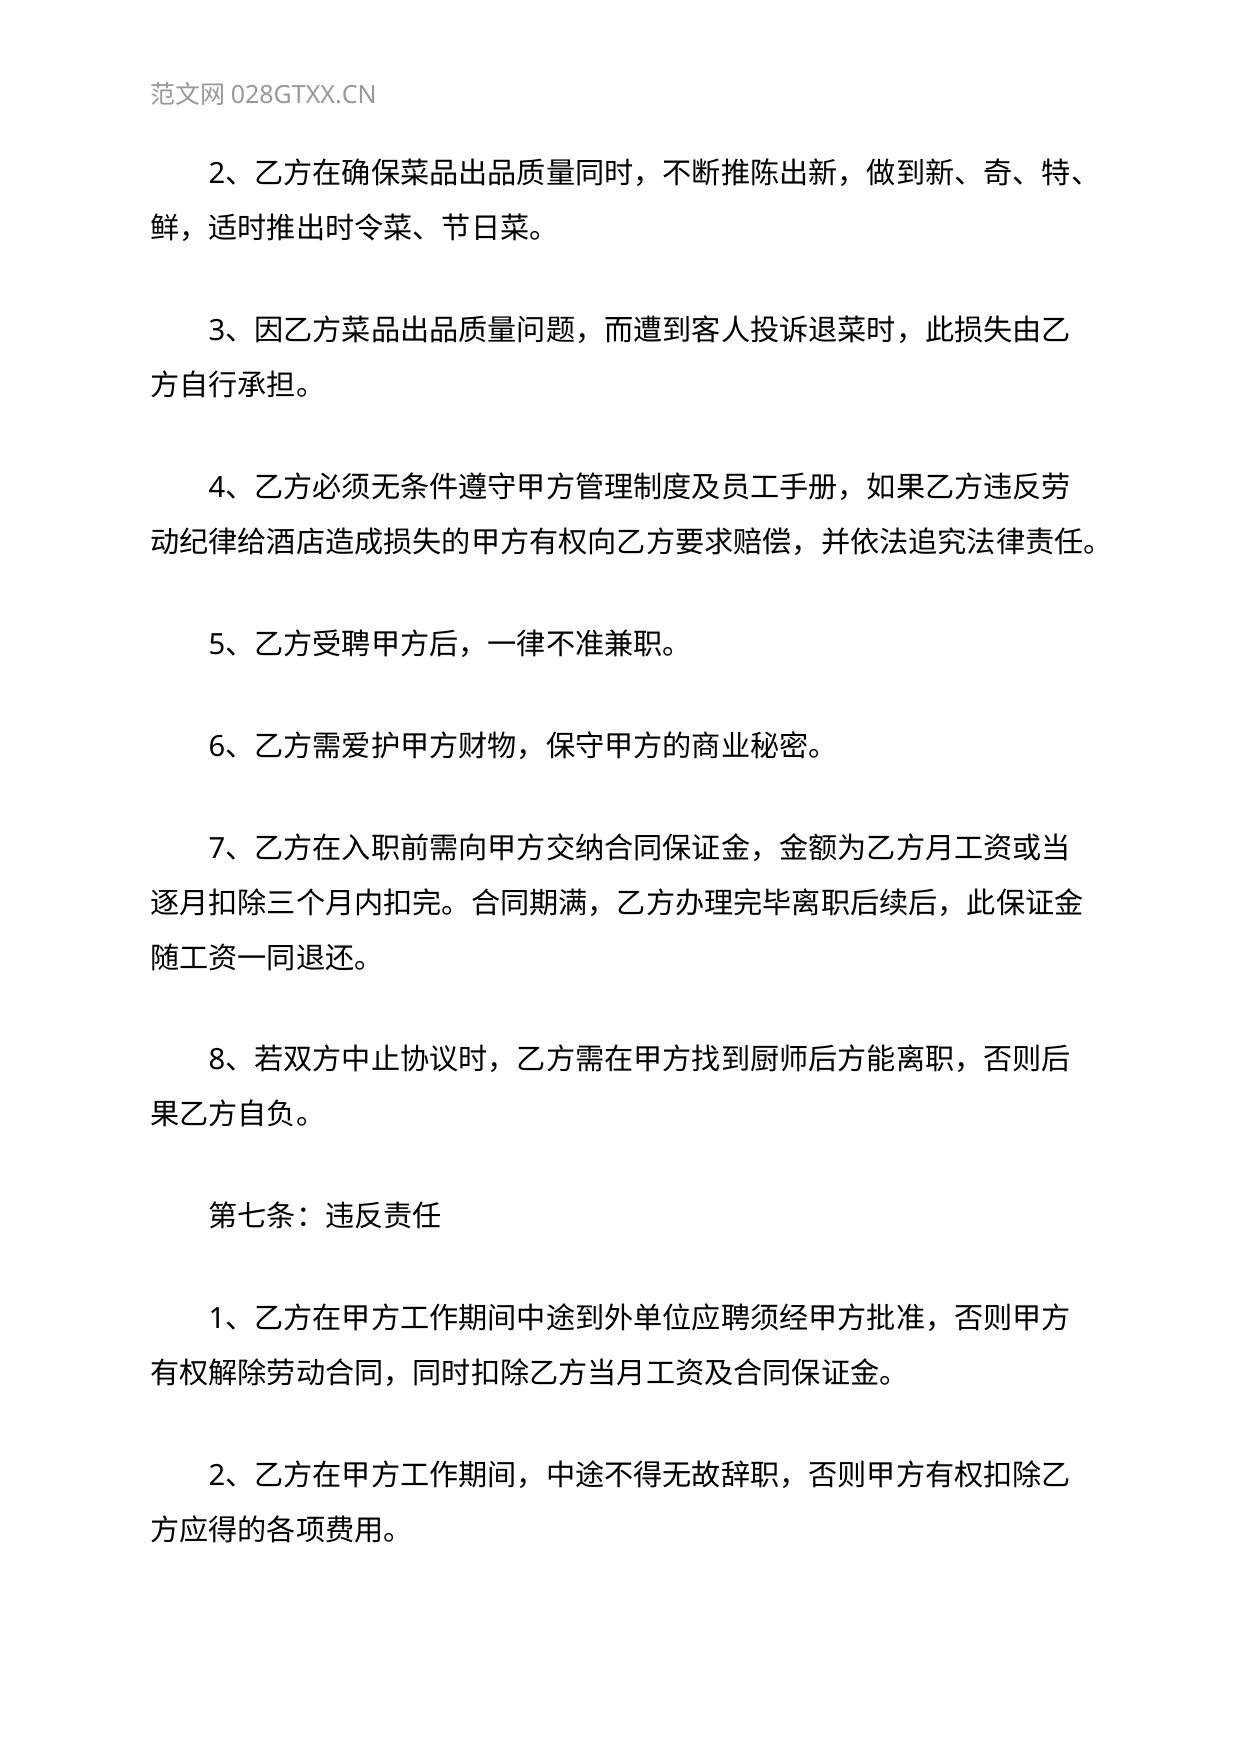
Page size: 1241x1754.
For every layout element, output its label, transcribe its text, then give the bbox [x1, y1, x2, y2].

text 6、乙方需爱护甲方财物，保守甲方的商业秘密。 [150, 722, 1090, 765]
text 第七条：违反责任 [150, 1193, 1090, 1235]
text 3、因乙方菜品出品质量问题，而遭到客人投诉退菜时，此损失由乙方自行承担。 [150, 307, 1090, 404]
text 8、若双方中止协议时，乙方需在甲方找到厨师后方能离职，否则后果乙方自负。 [150, 1036, 1090, 1133]
text 2、乙方在确保菜品出品质量同时，不断推陈出新，做到新、奇、特、鲜，适时推出时令菜、节日菜。 [150, 150, 1090, 247]
text 1、乙方在甲方工作期间中途到外单位应聘须经甲方批准，否则甲方有权解除劳动合同，同时扣除乙方当月工资及合同保证金。 [150, 1294, 1090, 1392]
text 4、乙方必须无条件遵守甲方管理制度及员工手册，如果乙方违反劳动纪律给酒店造成损失的甲方有权向乙方要求赔偿，并依法追究法律责任。 [150, 463, 1090, 561]
text 7、乙方在入职前需向甲方交纳合同保证金，金额为乙方月工资或当逐月扣除三个月内扣完。合同期满，乙方办理完毕离职后续后，此保证金随工资一同退还。 [150, 824, 1090, 976]
text 2、乙方在甲方工作期间，中途不得无故辞职，否则甲方有权扣除乙方应得的各项费用。 [150, 1451, 1090, 1548]
text 5、乙方受聘甲方后，一律不准兼职。 [150, 620, 1090, 663]
